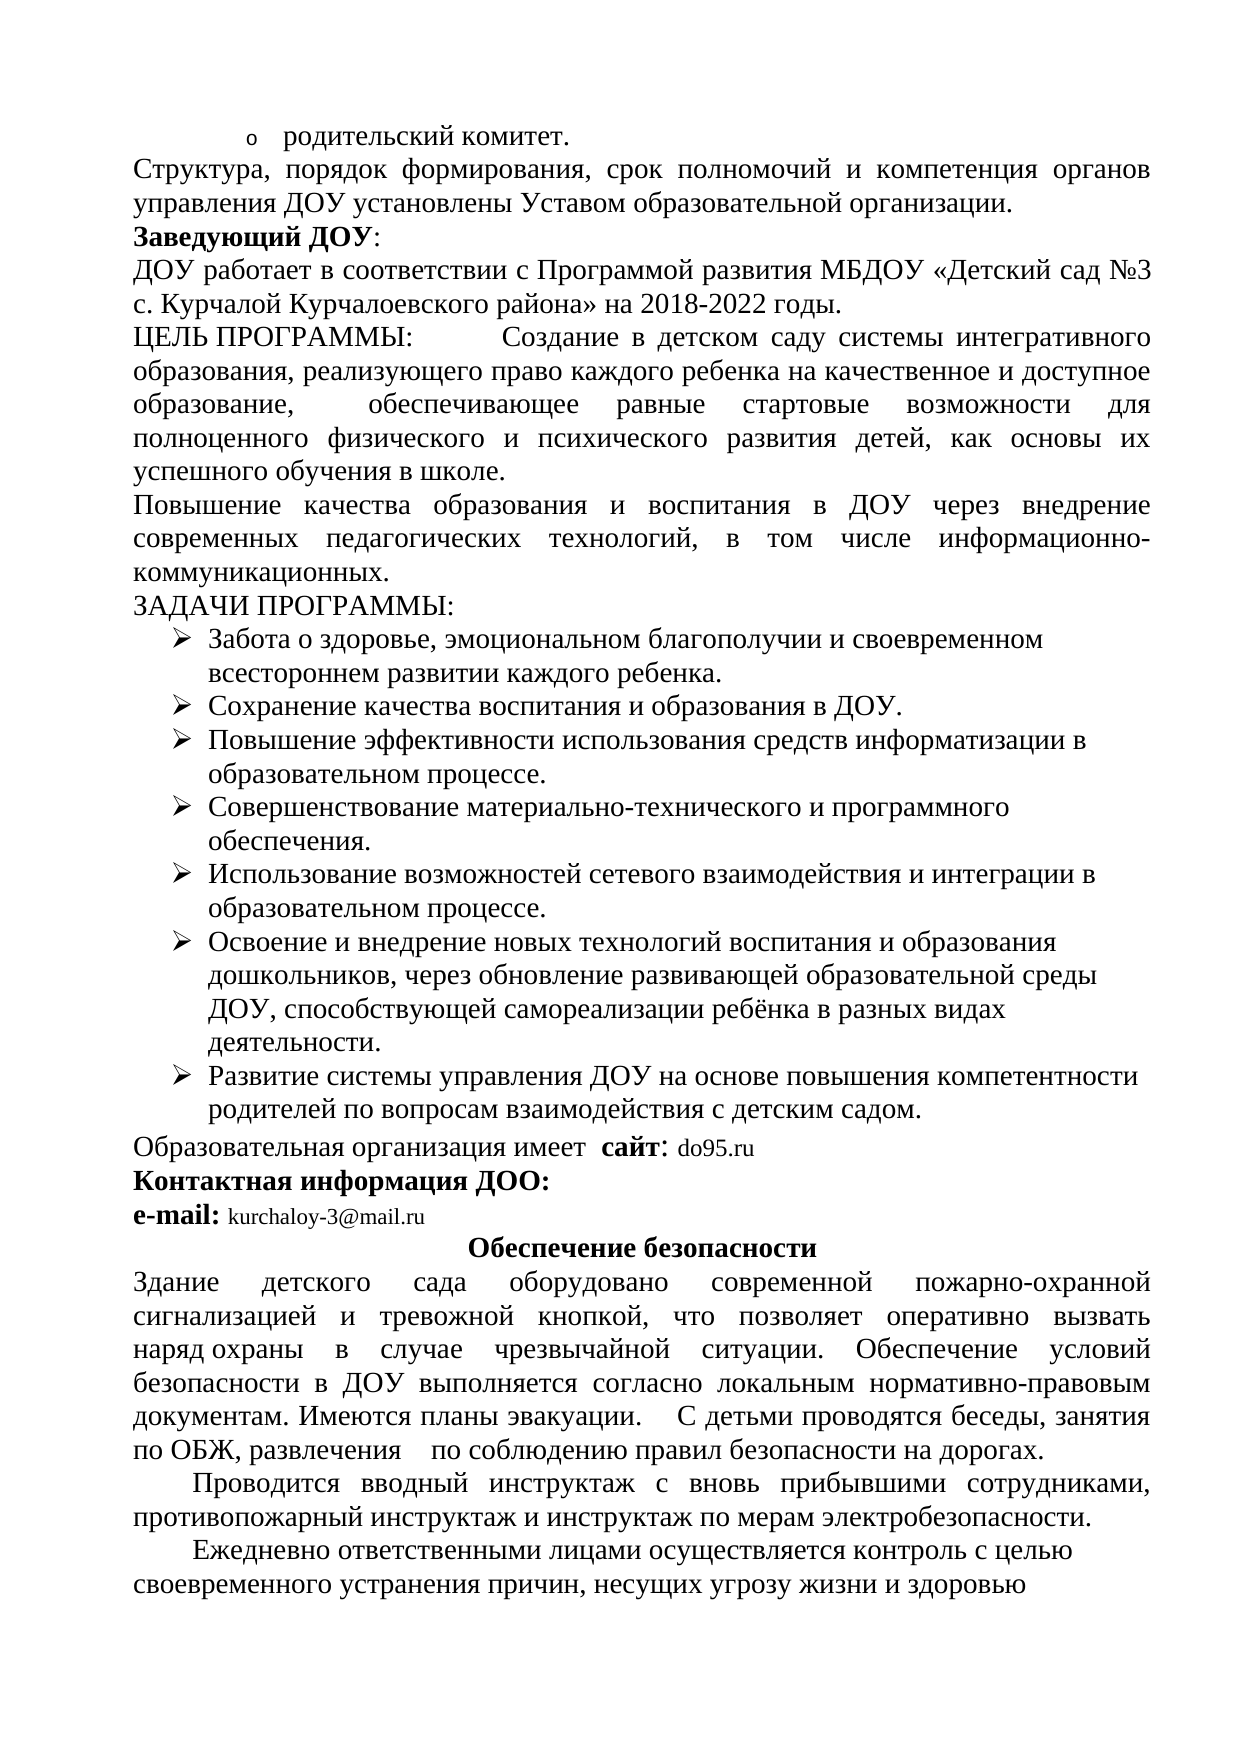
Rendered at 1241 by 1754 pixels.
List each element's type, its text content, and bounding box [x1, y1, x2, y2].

list Сохранение качества воспитания и образования в ДОУ. [170, 688, 1152, 722]
list Освоение и внедрение новых технологий воспитания и образования дошкольников, через обновление развивающей образовательной среды ДОУ, способствующей самореализации ребёнка в разных видах деятельности. [170, 924, 1152, 1058]
text Контактная информация ДОО: [133, 1163, 1152, 1197]
text Проводится вводный инструктаж с вновь прибывшими сотрудниками, противопожарный инструктаж и инструктаж по мерам электробезопасности. [133, 1465, 1152, 1532]
text Образовательная организация имеет сайт: do95.ru [133, 1125, 1152, 1163]
text Обеспечение безопасности [133, 1231, 1152, 1264]
list Повышение эффективности использования средств информатизации в образовательном процессе. [170, 722, 1152, 789]
list Забота о здоровье, эмоциональном благополучии и своевременном всестороннем развитии каждого ребенка. [170, 621, 1152, 688]
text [133, 1532, 1152, 1599]
list Совершенствование материально-технического и программного обеспечения. [170, 789, 1152, 856]
text Структура, порядок формирования, срок полномочий и компетенция органов управления ДОУ установлены Уставом образовательной организации. [133, 152, 1152, 219]
text Повышение качества образования и воспитания в ДОУ через внедрение современных педагогических технологий, в том числе информационно-коммуникационных. [133, 487, 1152, 588]
list Использование возможностей сетевого взаимодействия и интеграции в образовательном процессе. [170, 856, 1152, 924]
text e-mail: kurchaloy-3@mail.ru [133, 1197, 1152, 1231]
text Заведующий ДОУ: [133, 219, 1152, 252]
text ЦЕЛЬ ПРОГРАММЫ: Создание в детском саду системы интегративного образования, реализующего право каждого ребенка на качественное и доступное образование, обеспечивающее равные стартовые возможности для полноценного физического и психического развития детей, как основы их успешного обучения в школе. [133, 319, 1152, 487]
text ДОУ работает в соответствии с Программой развития МБДОУ «Детский сад №3 с. Курчалой Курчалоевского района» на 2018-2022 годы. [133, 252, 1152, 319]
text ЗАДАЧИ ПРОГРАММЫ: [133, 588, 1152, 621]
text Здание детского сада оборудовано современной пожарно-охранной сигнализацией и тревожной кнопкой, что позволяет оперативно вызвать наряд охраны в случае чрезвычайной ситуации. Обеспечение условий безопасности в ДОУ выполняется согласно локальным нормативно-правовым документам. Имеются планы эвакуации. С детьми проводятся беседы, занятия по ОБЖ, развлечения по соблюдению правил безопасности на дорогах. [133, 1264, 1152, 1465]
list родительский комитет. [245, 118, 1152, 152]
list Развитие системы управления ДОУ на основе повышения компетентности родителей по вопросам взаимодействия с детским садом. [170, 1058, 1152, 1125]
